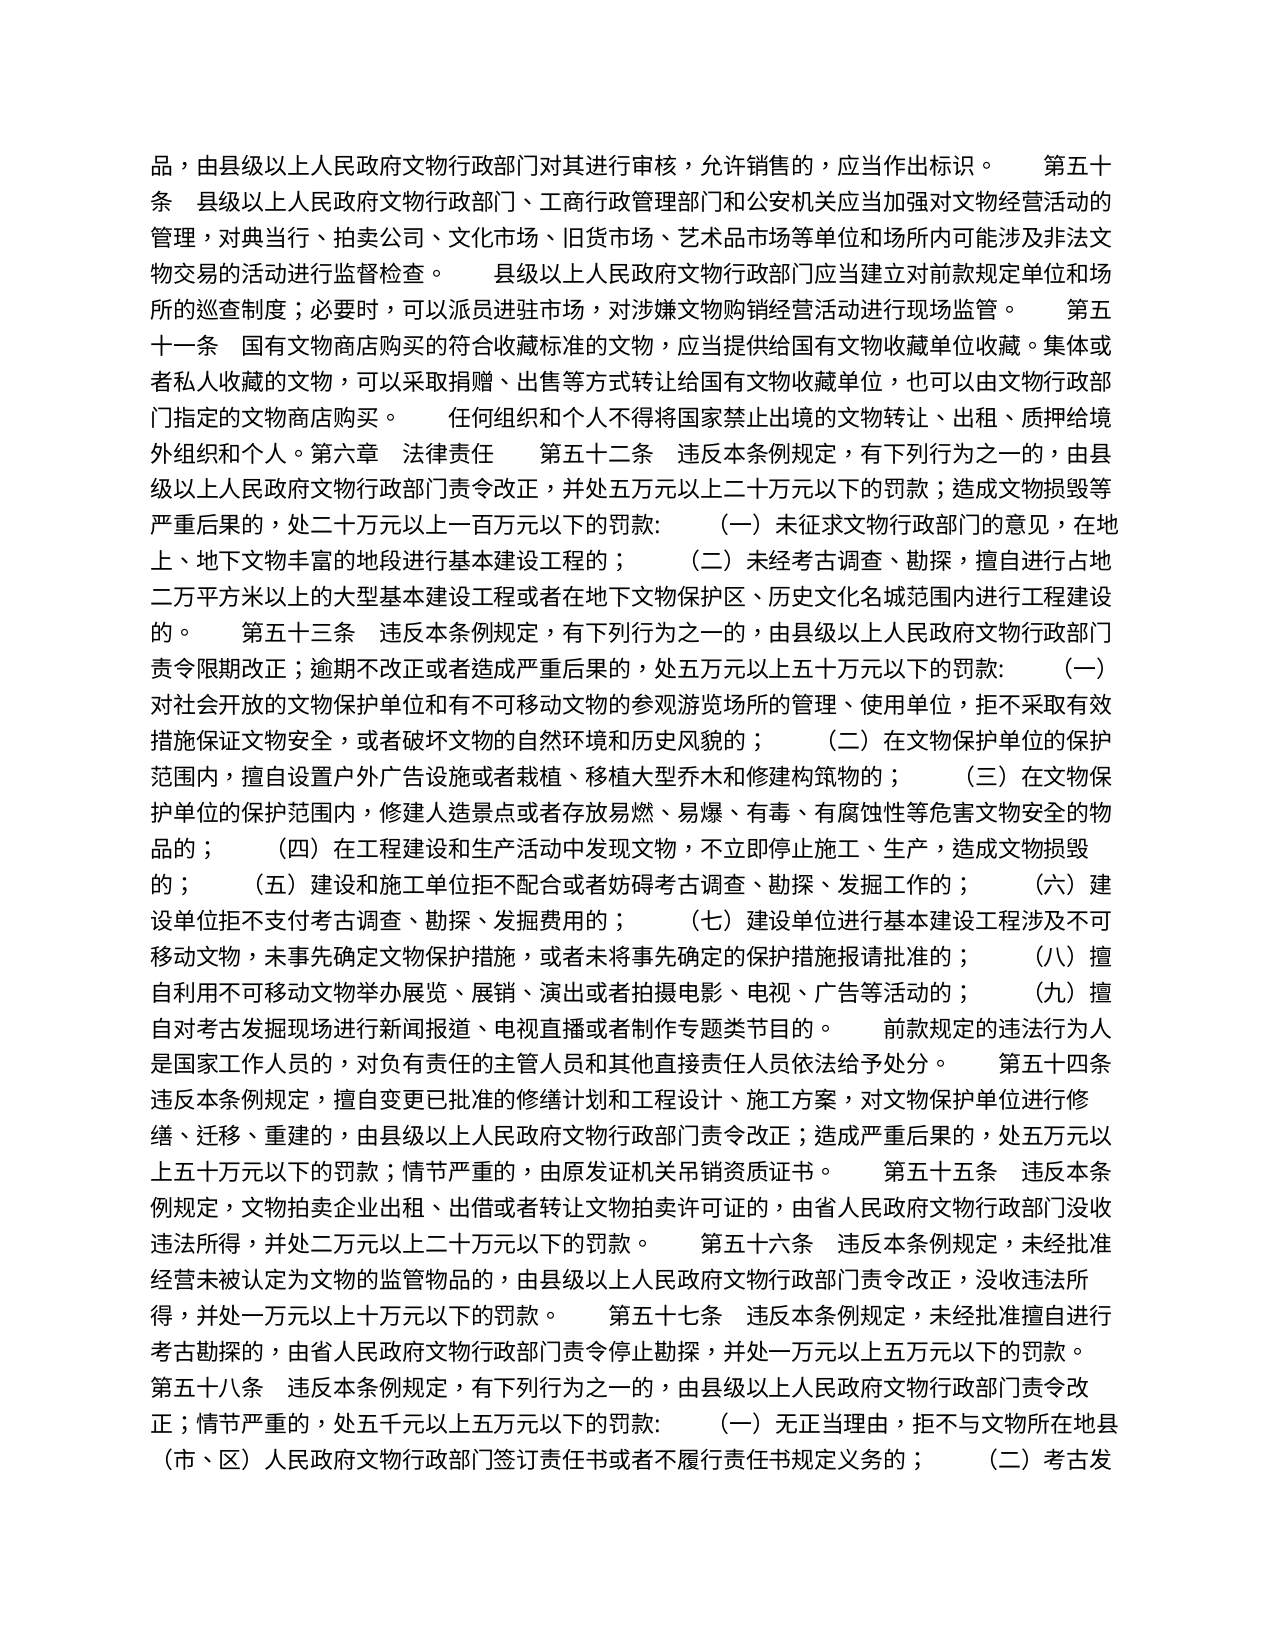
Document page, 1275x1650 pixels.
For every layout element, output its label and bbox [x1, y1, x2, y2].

text [150, 150, 1125, 1475]
